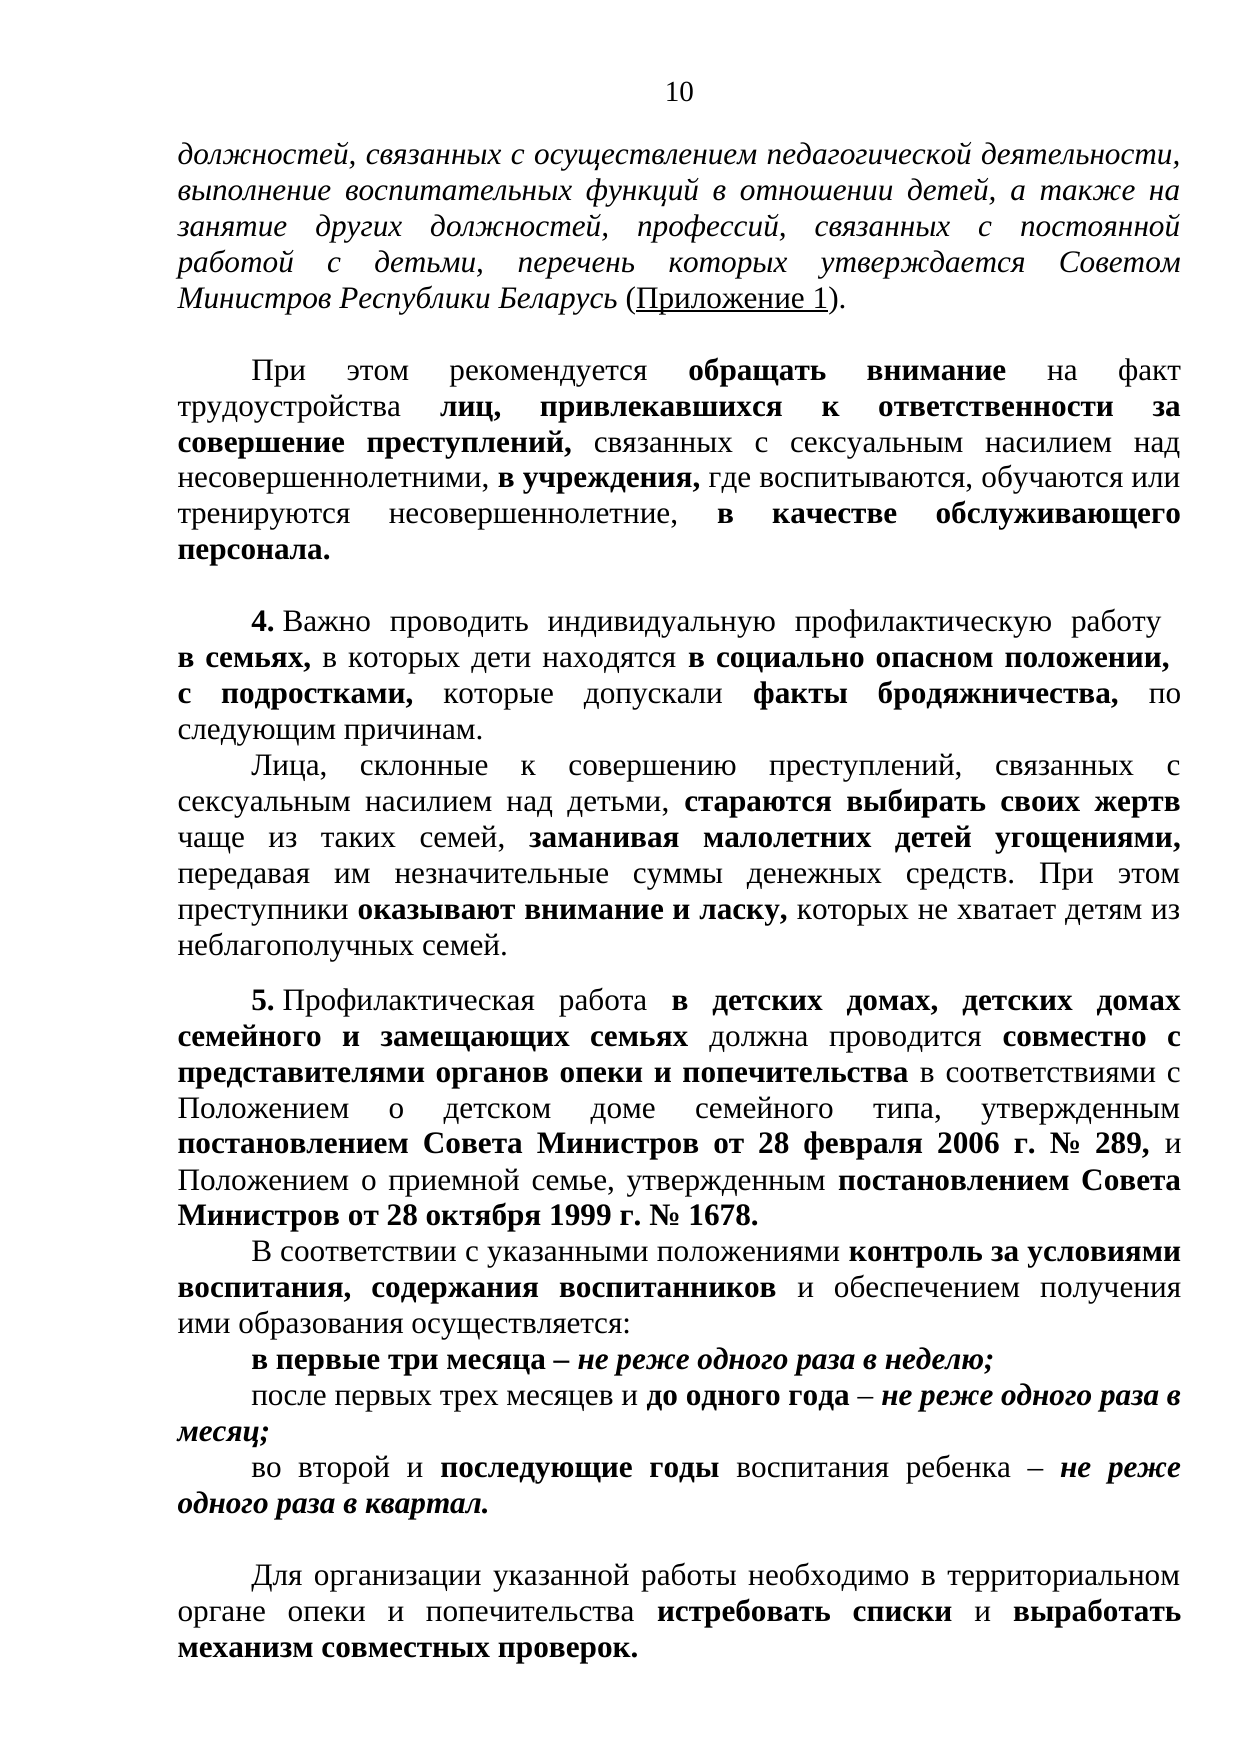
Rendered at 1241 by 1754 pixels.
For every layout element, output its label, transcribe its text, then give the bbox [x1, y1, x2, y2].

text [177, 135, 1181, 315]
text 4. Важно проводить индивидуальную профилактическую работу в семьях, в которых дети находятся в социально опасном положении, с подростками, которые допускали факты бродяжничества, по следующим причинам. [177, 602, 1181, 746]
text в первые три месяца – не реже одного раза в неделю; [177, 1340, 1181, 1376]
text Лица, склонные к совершению преступлений, связанных с сексуальным насилием над детьми, стараются выбирать своих жертв чаще из таких семей, заманивая малолетних детей угощениями, передавая им незначительные суммы денежных средств. При этом преступники оказывают внимание и ласку, которых не хватает детям из неблагополучных семей. [177, 746, 1181, 962]
text после первых трех месяцев и до одного года – не реже одного раза в месяц; [177, 1376, 1181, 1448]
text При этом рекомендуется обращать внимание на факт трудоустройства лиц, привлекавшихся к ответственности за совершение преступлений, связанных с сексуальным насилием над несовершеннолетними, в учреждения, где воспитываются, обучаются или тренируются несовершеннолетние, в качестве обслуживающего персонала. [177, 351, 1181, 567]
text В соответствии с указанными положениями контроль за условиями воспитания, содержания воспитанников и обеспечением получения ими образования осуществляется: [177, 1233, 1181, 1340]
text во второй и последующие годы воспитания ребенка – не реже одного раза в квартал. [177, 1448, 1181, 1520]
text 5. Профилактическая работа в детских домах, детских домах семейного и замещающих семьях должна проводится совместно с представителями органов опеки и попечительства в соответствиями с Положением о детском доме семейного типа, утвержденным постановлением Совета Министров от 28 февраля 2006 г. № 289, и Положением о приемной семье, утвержденным постановлением Совета Министров от 28 октября 1999 г. № 1678. [177, 981, 1181, 1233]
text Для организации указанной работы необходимо в территориальном органе опеки и попечительства истребовать списки и выработать механизм совместных проверок. [177, 1556, 1181, 1664]
